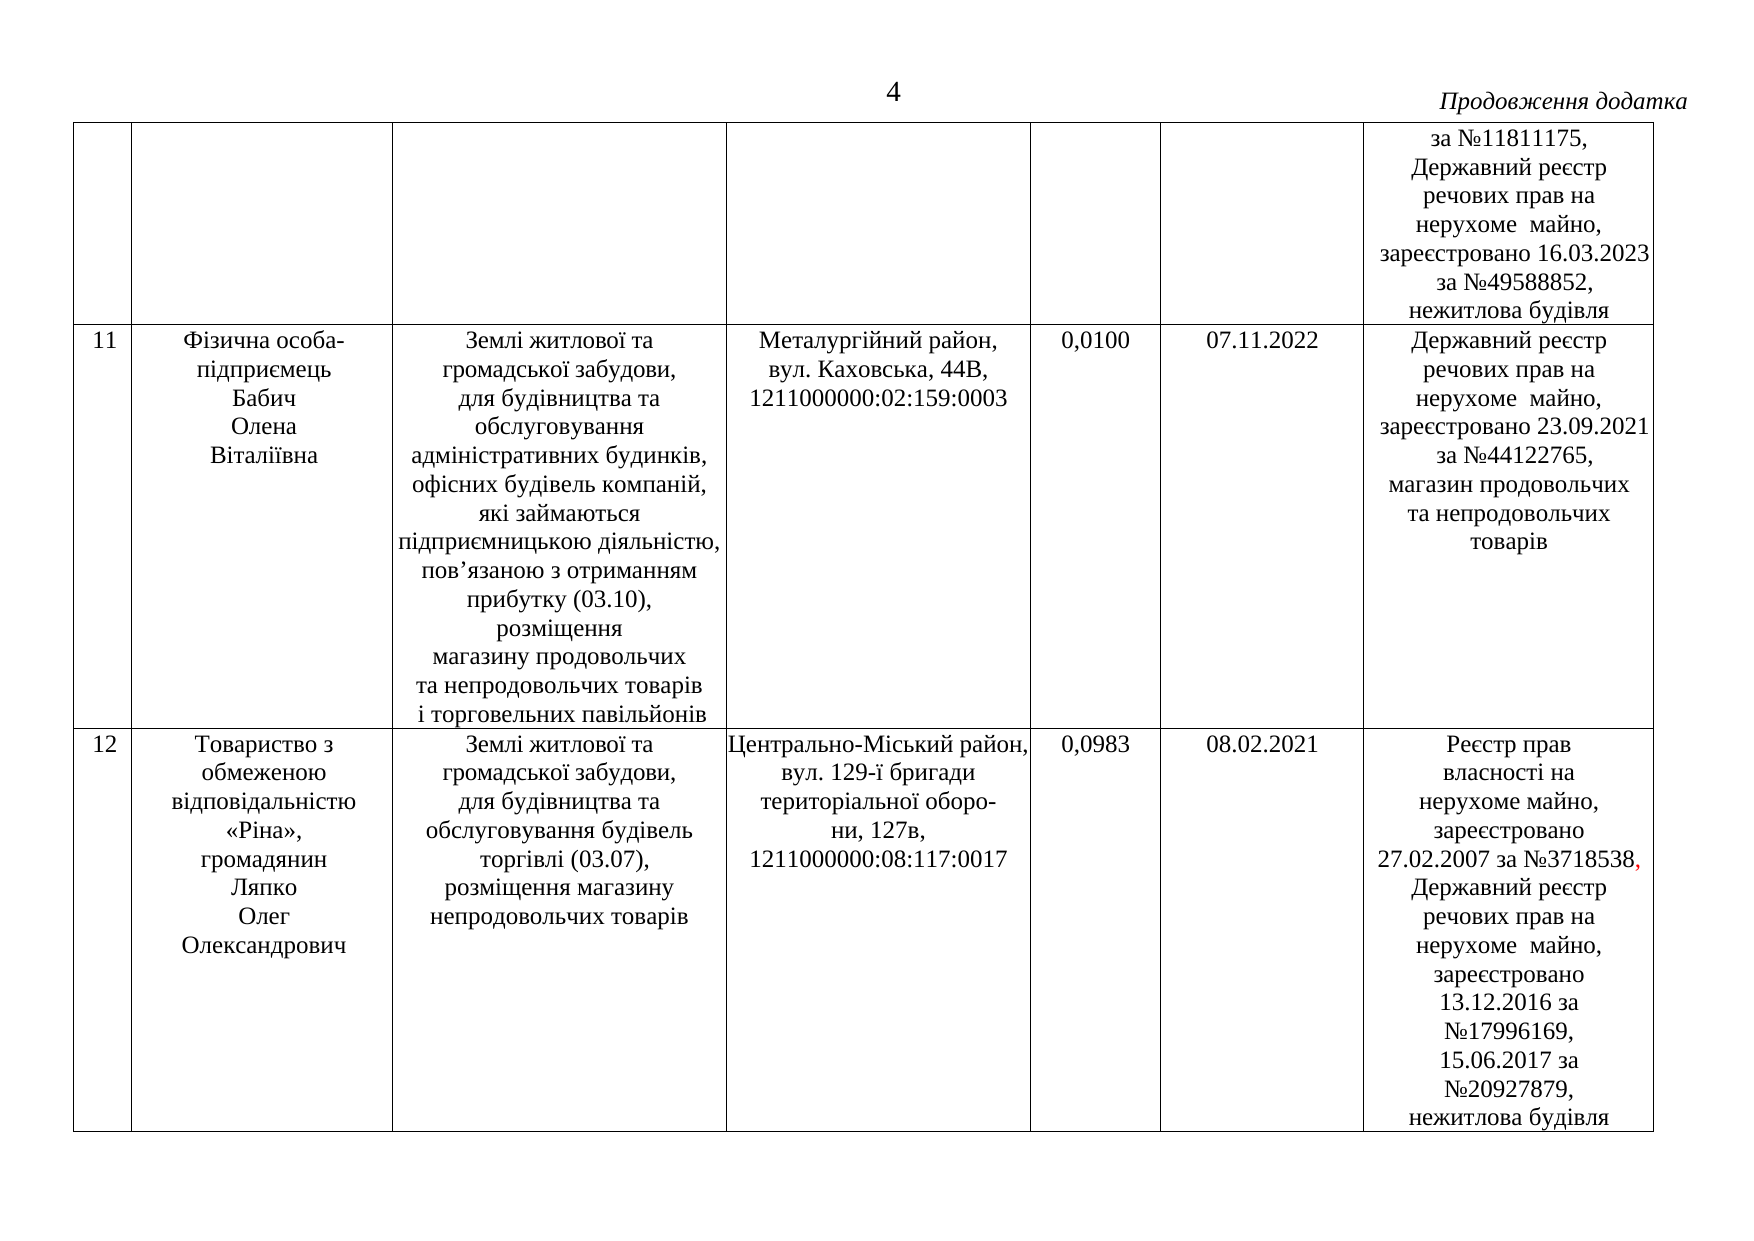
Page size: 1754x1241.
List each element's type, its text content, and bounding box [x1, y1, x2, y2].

table_cell Центрально-Міський район, вул. 129-ї бригади територіальної оборо- ни, 127в, 1211000000:08:117:0017 [727, 729, 1030, 1131]
table_cell Землі житлової та громадської забудови, для будівництва та обслуговування будівель торгівлі (03.07), розміщення магазину непродовольчих товарів [393, 729, 726, 1131]
table_cell Реєстр прав власності на нерухоме майно, зареєстровано 27.02.2007 за №3718538, Державний реєстр речових прав на нерухоме майно, зареєстровано 13.12.2016 за №17996169, 15.06.2017 за №20927879, нежитлова будівля [1364, 729, 1653, 1131]
table_cell [1161, 123, 1363, 324]
table_cell Фізична особа-підприємець Бабич Олена Віталіївна [132, 325, 392, 728]
table_cell 0,0983 [1031, 729, 1160, 1131]
table_cell Землі житлової та громадської забудови, для будівництва та обслуговування адміністративних будинків, офісних будівель компаній, які займаються підприємницькою діяльністю, пов’язаною з отриманням прибутку (03.10), розміщення магазину продовольчих та непродовольчих товарів і торговельних павільйонів [393, 325, 726, 728]
table_cell [1031, 123, 1160, 324]
table_cell 07.11.2022 [1161, 325, 1363, 728]
table_cell 08.02.2021 [1161, 729, 1363, 1131]
table_cell [393, 123, 726, 324]
table_cell 11 [74, 325, 131, 728]
table_cell Металургійний район, вул. Каховська, 44В, 1211000000:02:159:0003 [727, 325, 1030, 728]
table_cell за №11811175, Державний реєстр речових прав на нерухоме майно, зареєстровано 16.03.2023 за №49588852, нежитлова будівля [1364, 123, 1653, 324]
table_cell Державний реєстр речових прав на нерухоме майно, зареєстровано 23.09.2021 за №44122765, магазин продовольчих та непродовольчих товарів [1364, 325, 1653, 728]
table_cell [74, 123, 131, 324]
table_cell 12 [74, 729, 131, 1131]
table_cell [727, 123, 1030, 324]
table_cell 0,0100 [1031, 325, 1160, 728]
table_cell [132, 123, 392, 324]
table_cell Товариство з обмеженою відповідальністю «Ріна», громадянин Ляпко Олег Олександрович [132, 729, 392, 1131]
